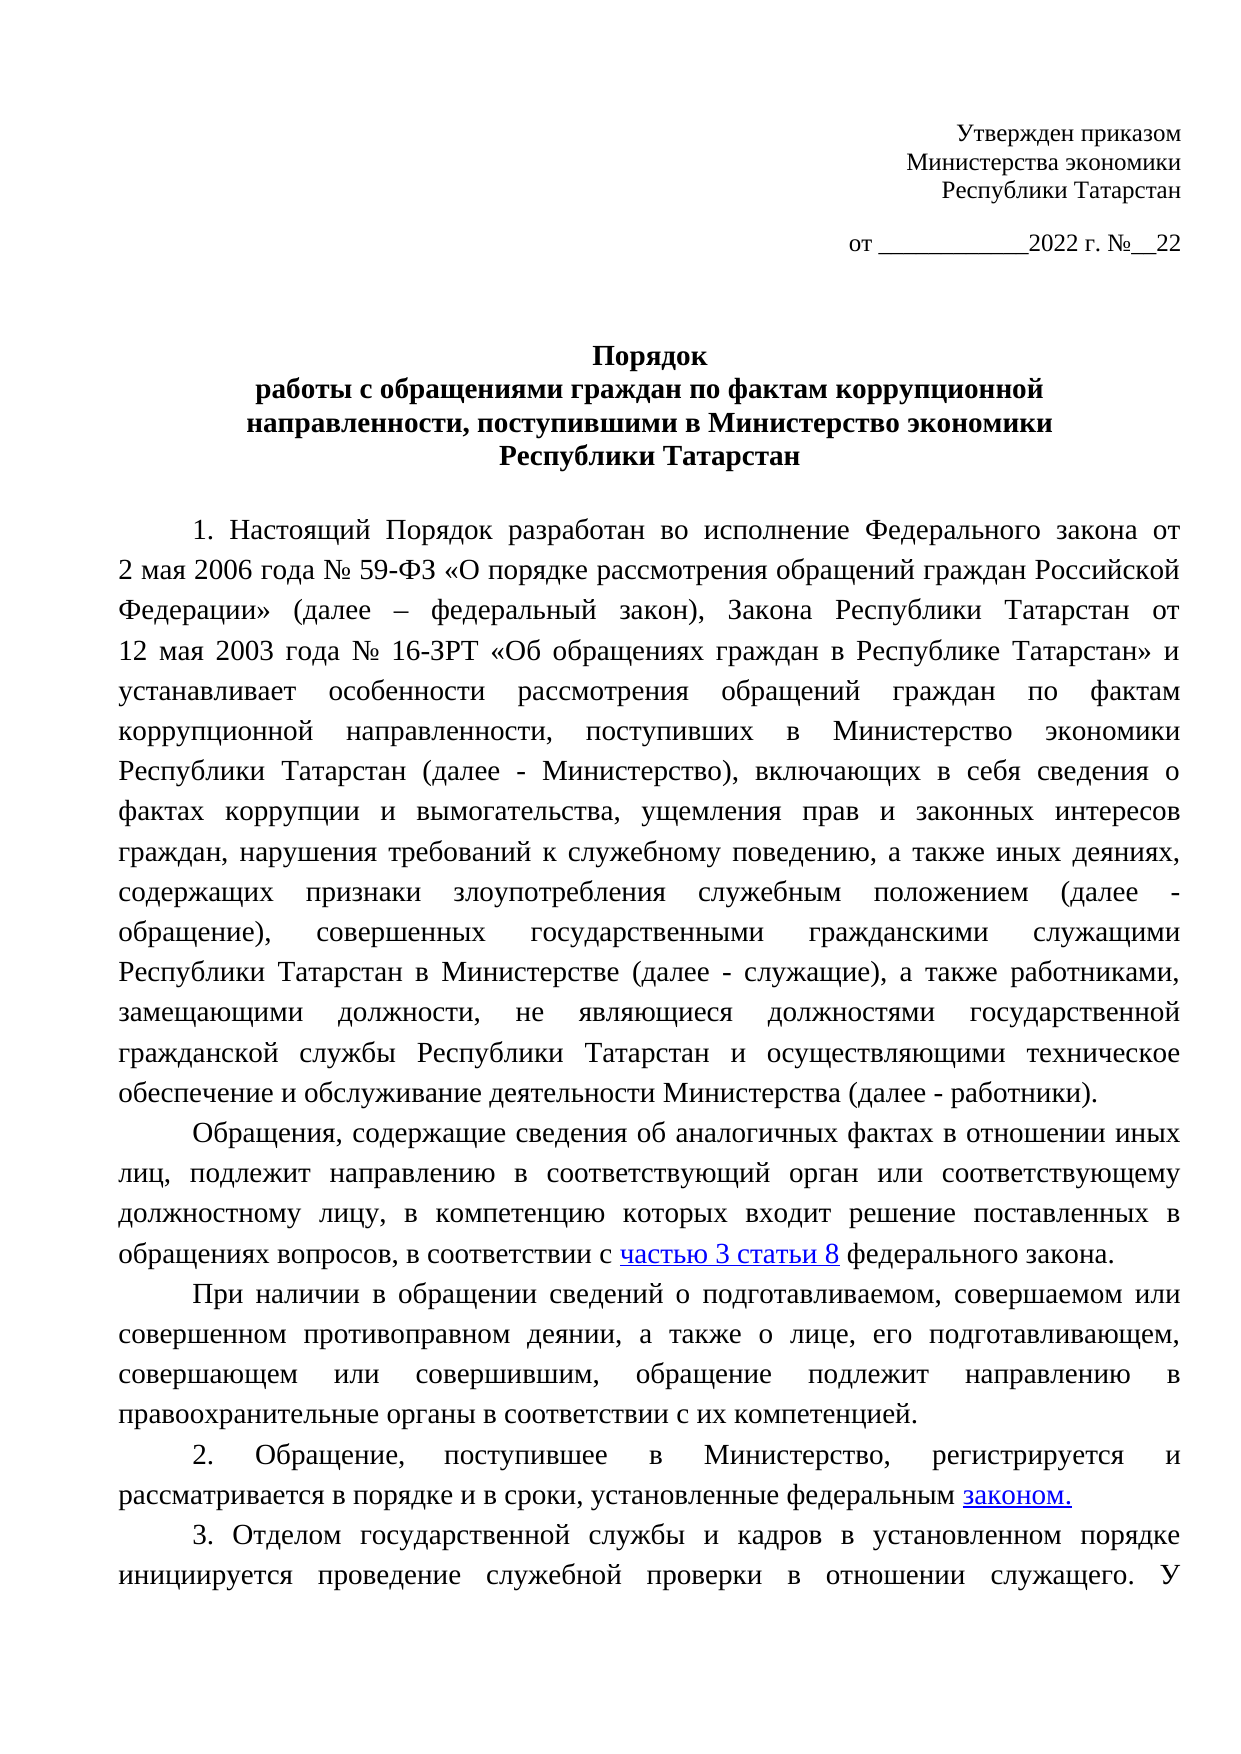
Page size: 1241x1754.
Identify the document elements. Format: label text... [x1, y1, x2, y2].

text работы с обращениями граждан по фактам коррупционной [118, 371, 1181, 405]
text Республики Татарстан [118, 176, 1181, 204]
text от ____________2022 г. №__22 [118, 228, 1181, 257]
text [118, 1517, 1181, 1591]
text 2. Обращение, поступившее в Министерство, регистрируется и рассматривается в порядке и в сроки, установленные федеральным законом. [118, 1437, 1181, 1511]
text Обращения, содержащие сведения об аналогичных фактах в отношении иных лиц, подлежит направлению в соответствующий орган или соответствующему должностному лицу, в компетенцию которых входит решение поставленных в обращениях вопросов, в соответствии с частью 3 статьи 8 федерального закона. [118, 1115, 1181, 1269]
text 1. Настоящий Порядок разработан во исполнение Федерального закона от 2 мая 2006 года № 59-ФЗ «О порядке рассмотрения обращений граждан Российской Федерации» (далее – федеральный закон), Закона Республики Татарстан от 12 мая 2003 года № 16-ЗРТ «Об обращениях граждан в Республике Татарстан» и устанавливает особенности рассмотрения обращений граждан по фактам коррупционной направленности, поступивших в Министерство экономики Республики Татарстан (далее - Министерство), включающих в себя сведения о фактах коррупции и вымогательства, ущемления прав и законных интересов граждан, нарушения требований к служебному поведению, а также иных деяниях, содержащих признаки злоупотребления служебным положением (далее - обращение), совершенных государственными гражданскими служащими Республики Татарстан в Министерстве (далее - служащие), а также работниками, замещающими должности, не являющиеся должностями государственной гражданской службы Республики Татарстан и осуществляющими техническое обеспечение и обслуживание деятельности Министерства (далее - работники). [118, 512, 1181, 1108]
text направленности, поступившими в Министерство экономики [118, 405, 1181, 438]
text Министерства экономики [118, 147, 1181, 176]
text Порядок [118, 338, 1181, 371]
text Республики Татарстан [118, 438, 1181, 472]
text При наличии в обращении сведений о подготавливаемом, совершаемом или совершенном противоправном деянии, а также о лице, его подготавливающем, совершающем или совершившим, обращение подлежит направлению в правоохранительные органы в соответствии с их компетенцией. [118, 1276, 1181, 1430]
text Утвержден приказом [118, 118, 1181, 147]
